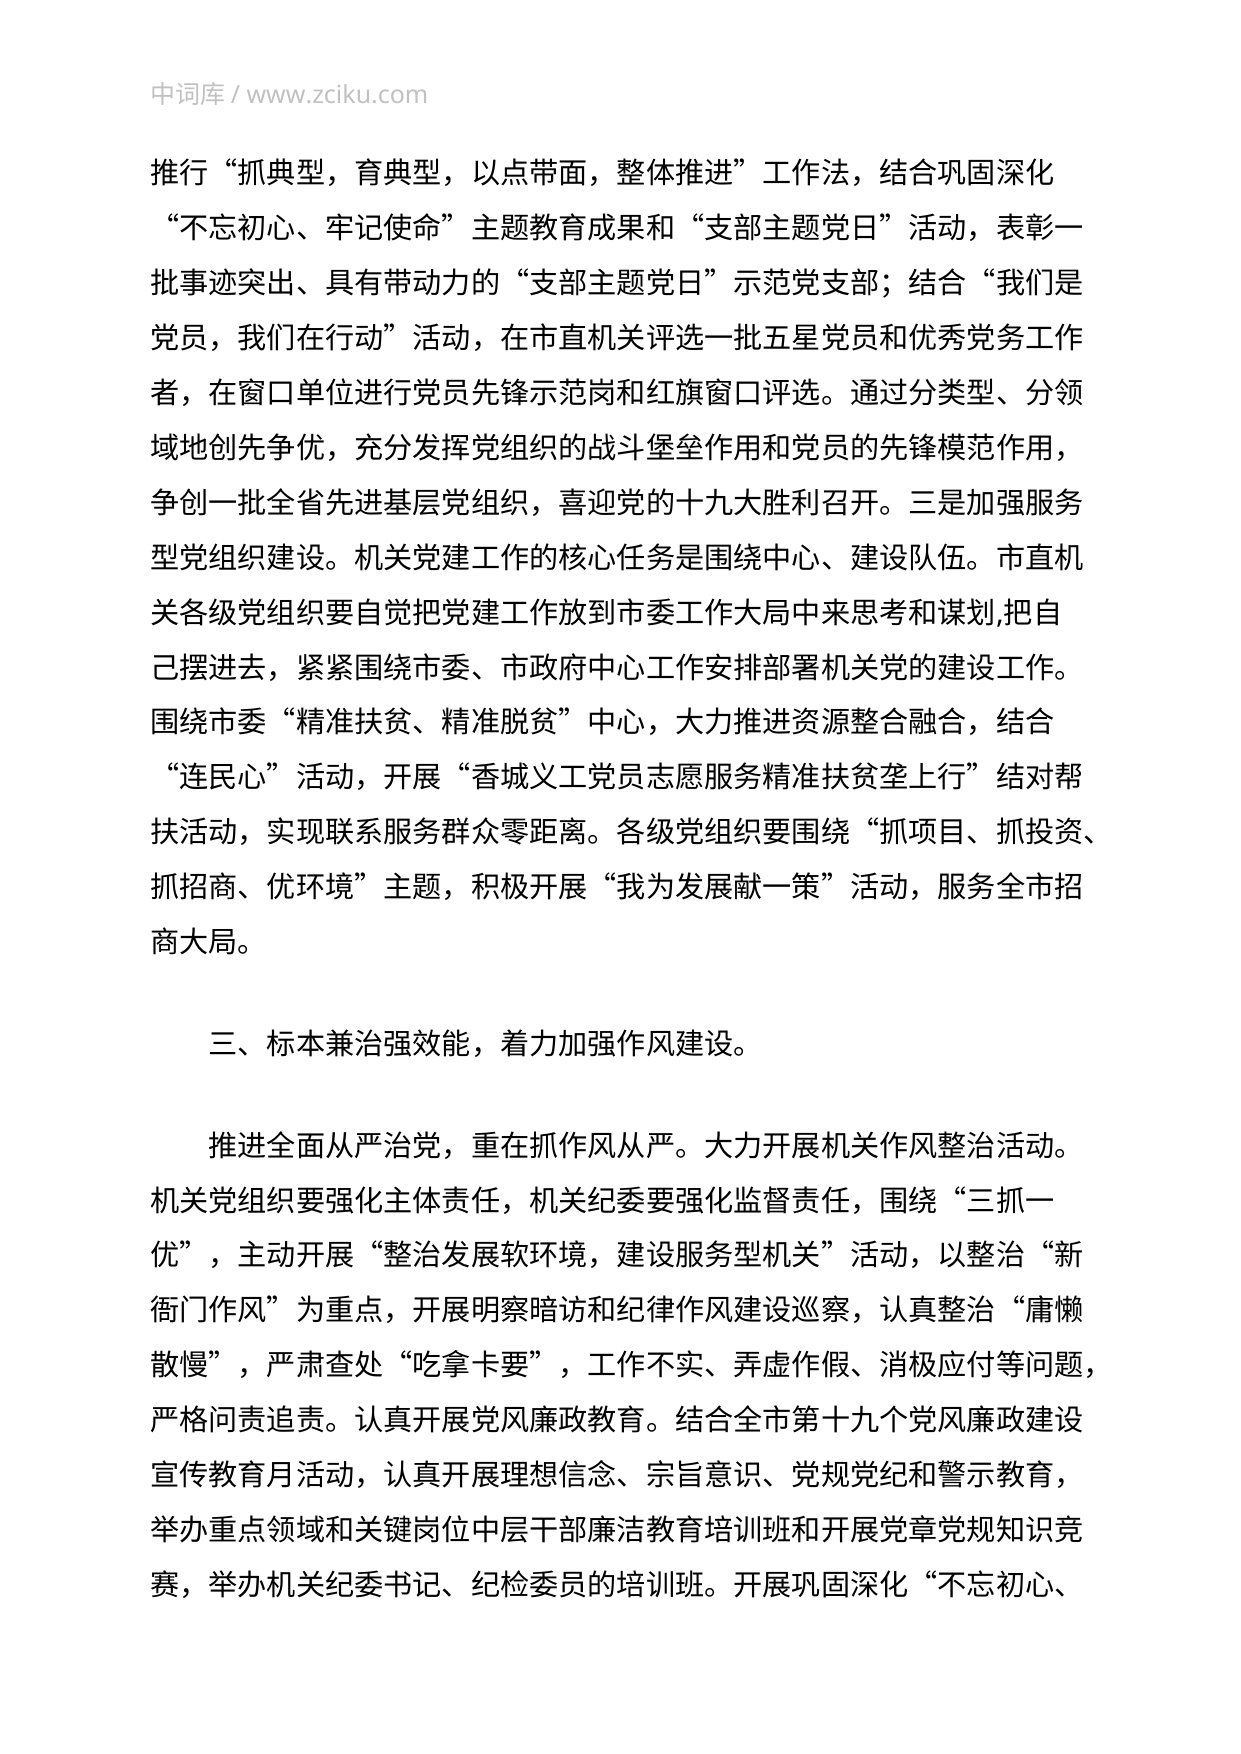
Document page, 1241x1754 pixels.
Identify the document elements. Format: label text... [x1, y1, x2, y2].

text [150, 1122, 1090, 1604]
text 三、标本兼治强效能，着力加强作风建设。 [150, 1020, 1090, 1063]
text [150, 150, 1090, 961]
